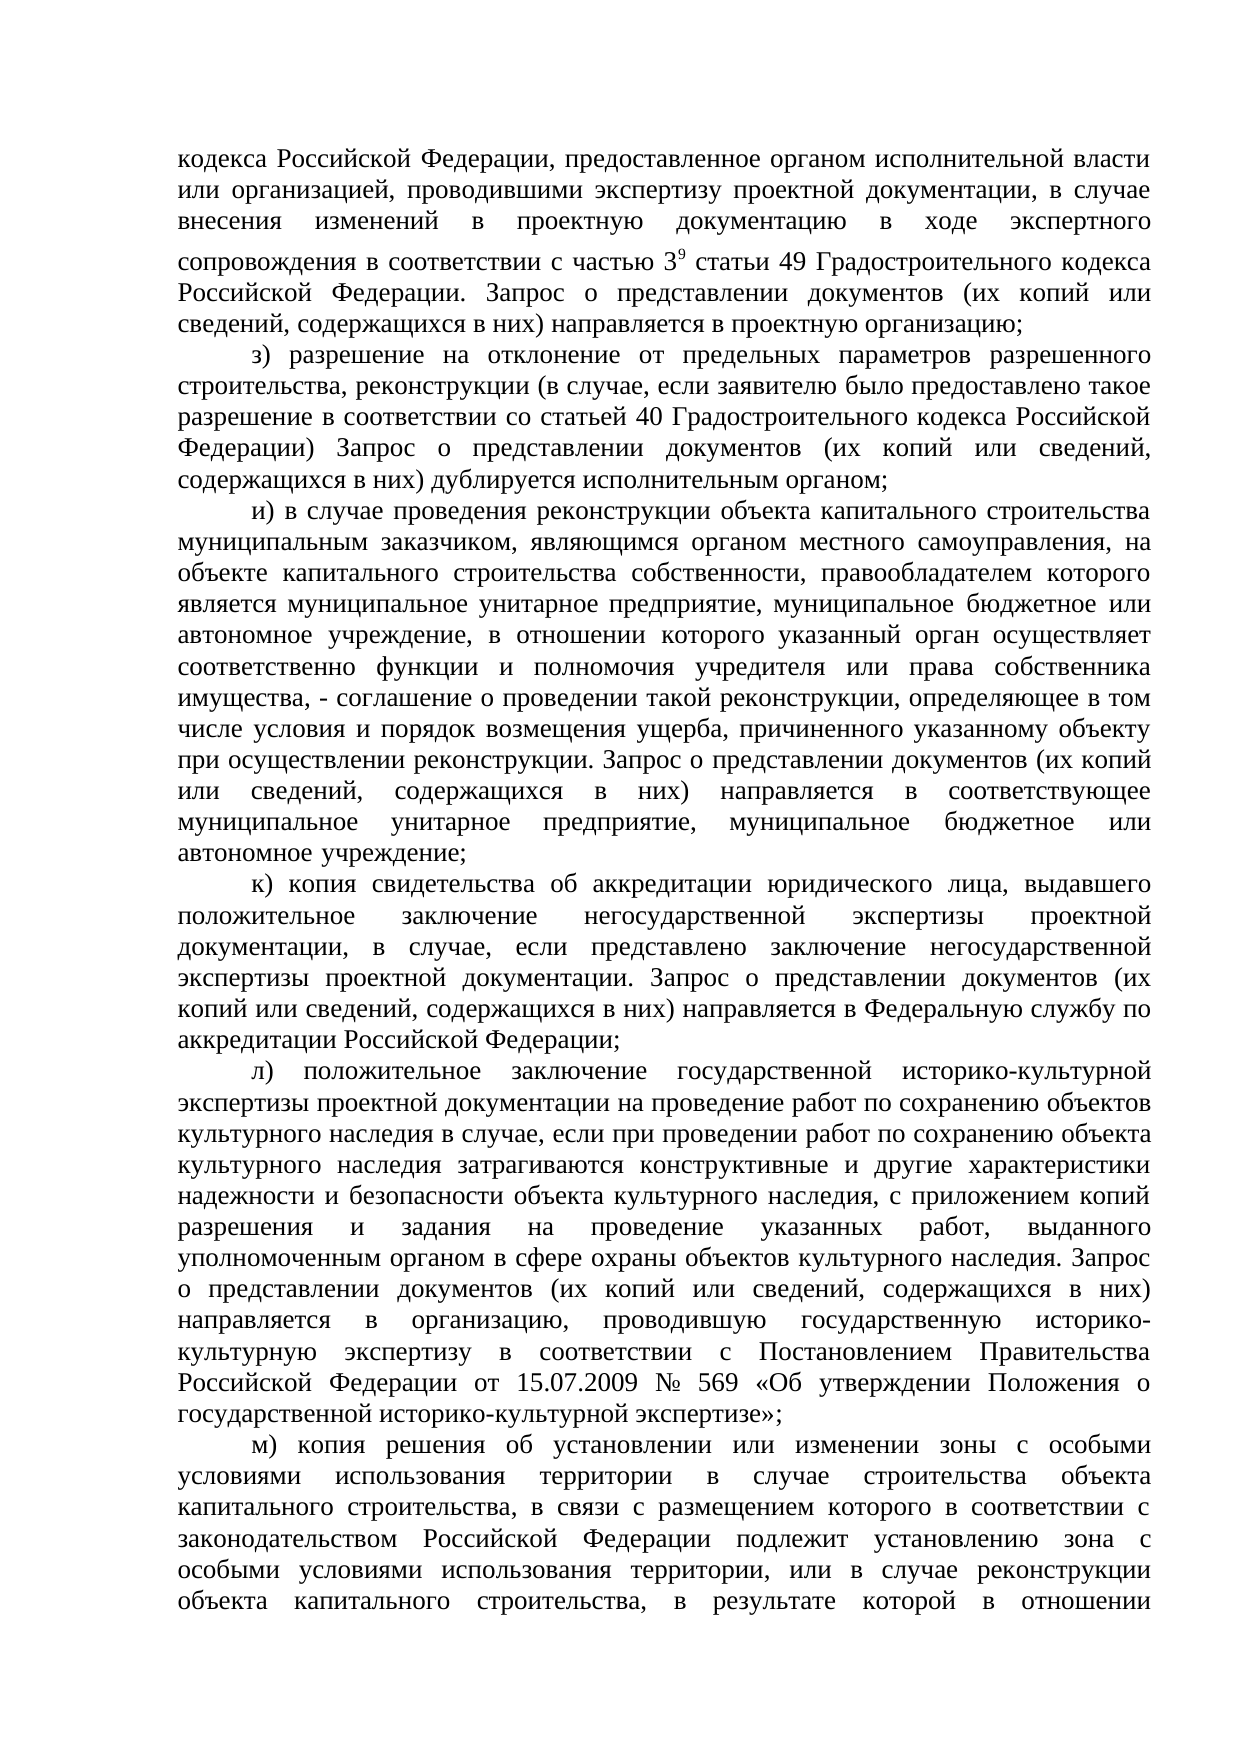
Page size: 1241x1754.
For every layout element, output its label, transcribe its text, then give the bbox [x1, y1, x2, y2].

text к) копия свидетельства об аккредитации юридического лица, выдавшего положительное заключение негосударственной экспертизы проектной документации, в случае, если представлено заключение негосударственной экспертизы проектной документации. Запрос о представлении документов (их копий или сведений, содержащихся в них) направляется в Федеральную службу по аккредитации Российской Федерации; [177, 868, 1151, 1054]
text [177, 142, 1151, 338]
text з) разрешение на отклонение от предельных параметров разрешенного строительства, реконструкции (в случае, если заявителю было предоставлено такое разрешение в соответствии со статьей 40 Градостроительного кодекса Российской Федерации) Запрос о представлении документов (их копий или сведений, содержащихся в них) дублируется исполнительным органом; [177, 338, 1151, 494]
text л) положительное заключение государственной историко-культурной экспертизы проектной документации на проведение работ по сохранению объектов культурного наследия в случае, если при проведении работ по сохранению объекта культурного наследия затрагиваются конструктивные и другие характеристики надежности и безопасности объекта культурного наследия, с приложением копий разрешения и задания на проведение указанных работ, выданного уполномоченным органом в сфере охраны объектов культурного наследия. Запрос о представлении документов (их копий или сведений, содержащихся в них) направляется в организацию, проводившую государственную историко-культурную экспертизу в соответствии с Постановлением Правительства Российской Федерации от 15.07.2009 № 569 «Об утверждении Положения о государственной историко-культурной экспертизе»; [177, 1054, 1151, 1428]
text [177, 1428, 1151, 1615]
text и) в случае проведения реконструкции объекта капитального строительства муниципальным заказчиком, являющимся органом местного самоуправления, на объекте капитального строительства собственности, правообладателем которого является муниципальное унитарное предприятие, муниципальное бюджетное или автономное учреждение, в отношении которого указанный орган осуществляет соответственно функции и полномочия учредителя или права собственника имущества, - соглашение о проведении такой реконструкции, определяющее в том числе условия и порядок возмещения ущерба, причиненного указанному объекту при осуществлении реконструкции. Запрос о представлении документов (их копий или сведений, содержащихся в них) направляется в соответствующее муниципальное унитарное предприятие, муниципальное бюджетное или автономное учреждение; [177, 494, 1151, 868]
